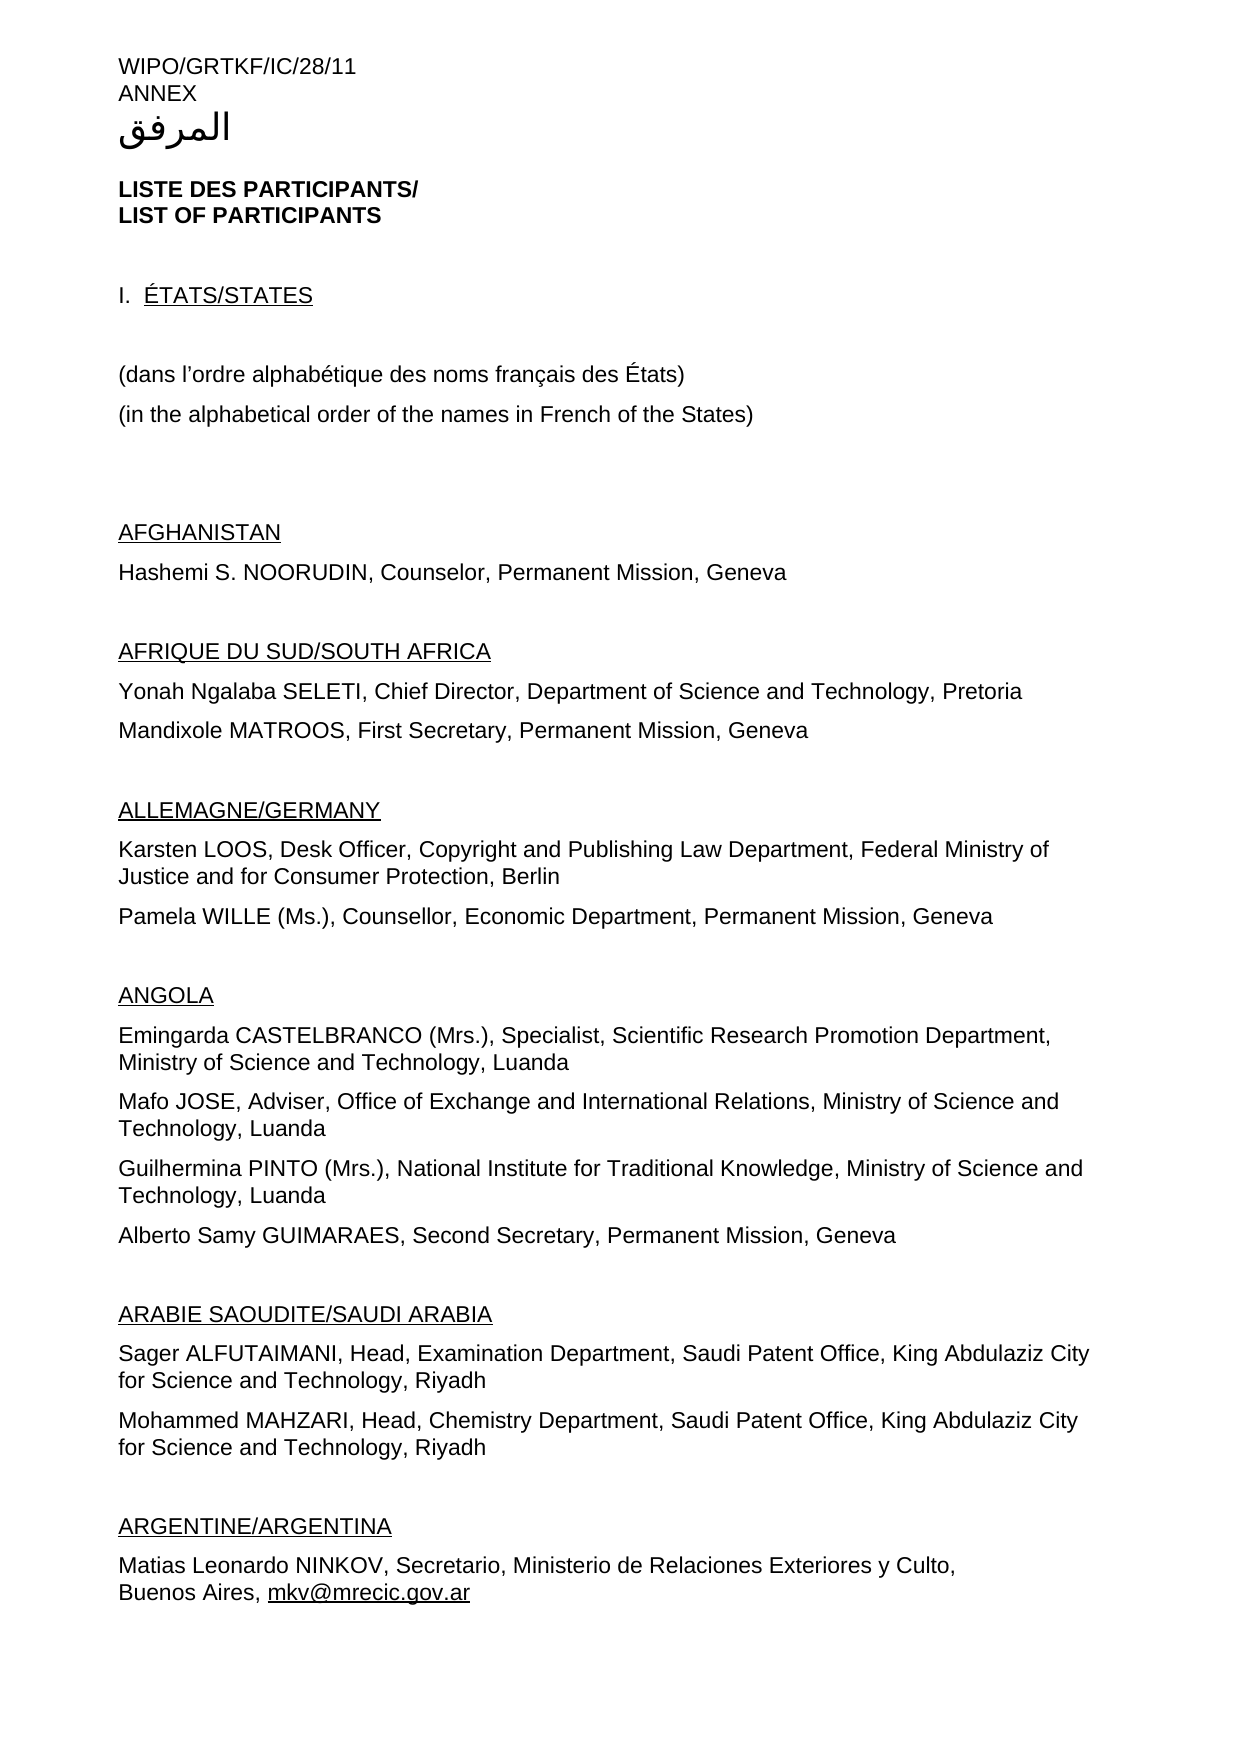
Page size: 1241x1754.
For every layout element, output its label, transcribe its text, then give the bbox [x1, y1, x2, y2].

text ANGOLA [118, 981, 1092, 1008]
text Mafo JOSE, Adviser, Office of Exchange and International Relations, Ministry of Science and Technology, Luanda [118, 1087, 1092, 1142]
text Guilhermina PINTO (Mrs.), National Institute for Traditional Knowledge, Ministry of Science and Technology, Luanda [118, 1154, 1092, 1208]
text LIST OF PARTICIPANTS [118, 202, 1092, 228]
text ALLEMAGNE/GERMANY [118, 796, 1092, 823]
text Pamela WILLE (Ms.), Counsellor, Economic Department, Permanent Mission, Geneva [118, 902, 1092, 929]
text Karsten LOOS, Desk Officer, Copyright and Publishing Law Department, Federal Ministry of Justice and for Consumer Protection, Berlin [118, 835, 1092, 889]
text Alberto Samy GUIMARAES, Second Secretary, Permanent Mission, Geneva [118, 1221, 1092, 1248]
text (dans l’ordre alphabétique des noms français des États) [118, 360, 1092, 387]
text Matias Leonardo NINKOV, Secretario, Ministerio de Relaciones Exteriores y Culto, Buenos Aires, mkv@mrecic.gov.ar [118, 1552, 1092, 1605]
text (in the alphabetical order of the names in French of the States) [118, 400, 1092, 427]
text AFRIQUE DU SUD/SOUTH AFRICA [118, 637, 1092, 664]
text Hashemi S. NOORUDIN, Counselor, Permanent Mission, Geneva [118, 558, 1092, 585]
text ARABIE SAOUDITE/SAUDI ARABIA [118, 1300, 1092, 1327]
text ARGENTINE/ARGENTINA [118, 1512, 1092, 1539]
text Mandixole MATROOS, First Secretary, Permanent , [118, 717, 1092, 744]
text I. ÉTATS/STATES [118, 281, 1092, 308]
text AFGHANISTAN [118, 519, 1092, 546]
text Sager ALFUTAIMANI, Head, Examination Department, Saudi Patent Office, King Abdulaziz City for Science and Technology, Riyadh [118, 1339, 1092, 1394]
text Mohammed MAHZARI, Head, Chemistry Department, Saudi Patent Office, King Abdulaziz City for Science and Technology, Riyadh [118, 1406, 1092, 1460]
text Yonah Ngalaba SELETI, Chief Director, Department of Science and Technology, Pretoria [118, 677, 1092, 704]
text LISTE DES PARTICIPANTS/ [118, 176, 1092, 202]
text Emingarda CASTELBRANCO (Mrs.), Specialist, Scientific Research Promotion Department, Ministry of Science and Technology, Luanda [118, 1021, 1092, 1075]
